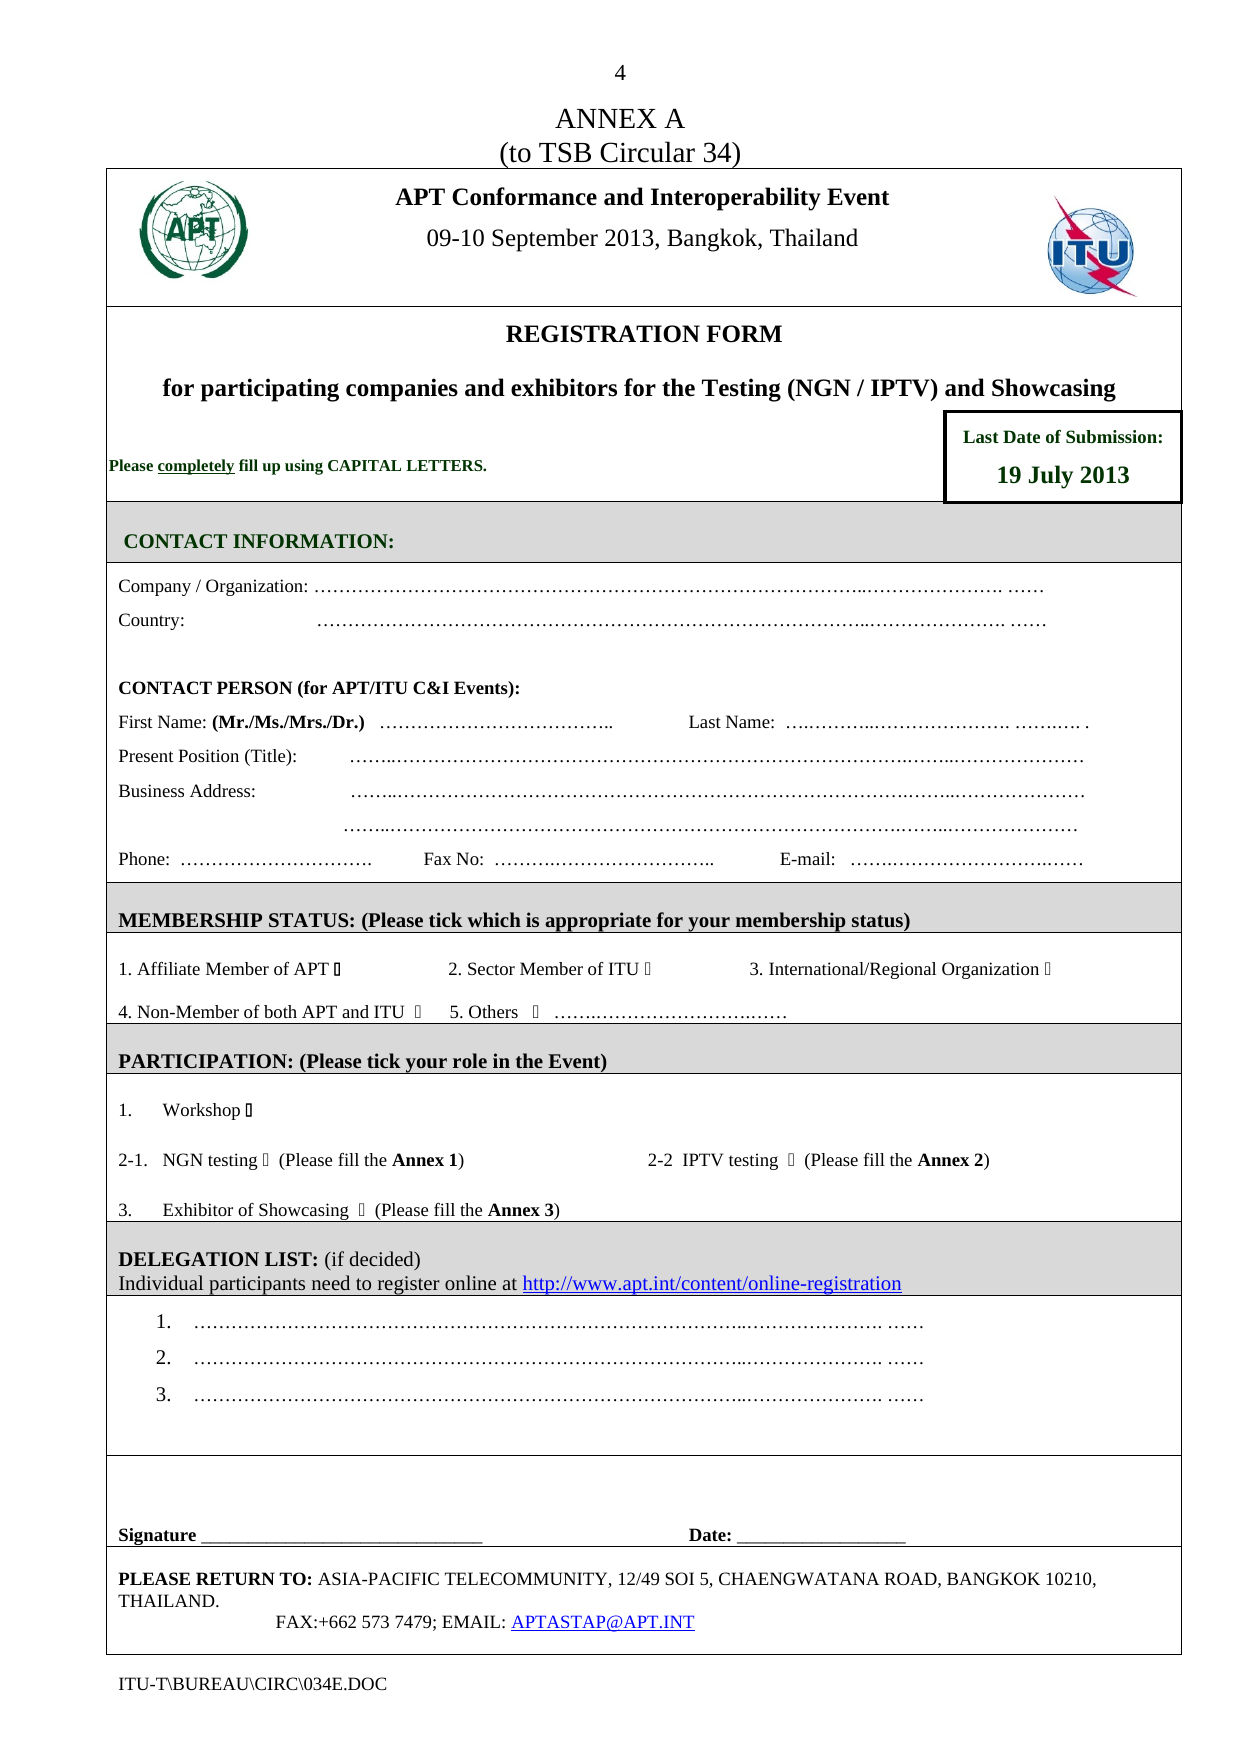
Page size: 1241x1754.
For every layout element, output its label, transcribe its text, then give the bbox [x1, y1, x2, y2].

table_cell Please Return To: Asia-Pacific Telecommunity, 12/49 Soi 5, Chaengwatana Road, Bangkok 10210, Thailand. Fax:+662 573 7479; Email: aptastap@apt.int [107, 1547, 1181, 1654]
table_cell MEMBERSHIP STATUS: (Please tick which is appropriate for your membership status) [107, 883, 1181, 932]
table_cell Please completely fill up using CAPITAL LETTERS. [107, 410, 943, 501]
table_cell CONTACT INFORMATION: [107, 502, 1181, 562]
table_cell PARTICIPATION: (Please tick your role in the Event) [107, 1024, 1181, 1073]
picture [1047, 195, 1138, 297]
table_cell 1. Affiliate Member of APT 2. Sector Member of ITU 3. International/Regional Organization 4. Non-Member of both APT and ITU 5. Others …….…………………….…… [107, 933, 1181, 1022]
table_cell Company / Organization: ……………………………………………………………………………..…………………. …… Country: ……………………………………………………………………………..…………………. …… CONTACT PERSON (for APT/ITU C&I Events): First Name: (Mr./Ms./Mrs./Dr.) ……………………………….. Last Name: ….………..…………………. …….…. . Present Position (Title): ……..……………………………………………………………………….……..………………… Business Address: ……..……………………………………………………………………….……..………………… ……..……………………………………………………………………….……..………………… Phone: …………………………. Fax No: ……….…………………….. E-mail: …….…………………….…… [107, 563, 1181, 882]
table_cell 1. Workshop 2-1. NGN testing (Please fill the Annex 1) 2-2 IPTV testing (Please fill the Annex 2) 3. Exhibitor of Showcasing (Please fill the Annex 3) [107, 1074, 1181, 1221]
table_cell REGISTRATION FORM for participating companies and exhibitors for the Testing (NGN / IPTV) and Showcasing [107, 307, 1181, 410]
table_header [1004, 169, 1181, 306]
table_header [107, 169, 281, 306]
table_header APT Conformance and Interoperability Event 09-10 September 2013, Bangkok, Thailand [281, 169, 1004, 306]
table_cell ……………………………………………………………………………..…………………. …… ……………………………………………………………………………..…………………. …… ……………………………………………………………………………..…………………. …… [107, 1296, 1181, 1455]
table_cell Last Date of Submission: 19 July 2013 [947, 413, 1180, 501]
text ANNEX A (to TSB Circular 34) [118, 101, 1122, 168]
table_cell DELEGATION LIST: (if decided) Individual participants need to register online at http://www.apt.int/content/online-registration [107, 1222, 1181, 1295]
picture [135, 177, 252, 285]
table_cell Signature ______________________________ Date: __________________ [107, 1456, 1181, 1546]
